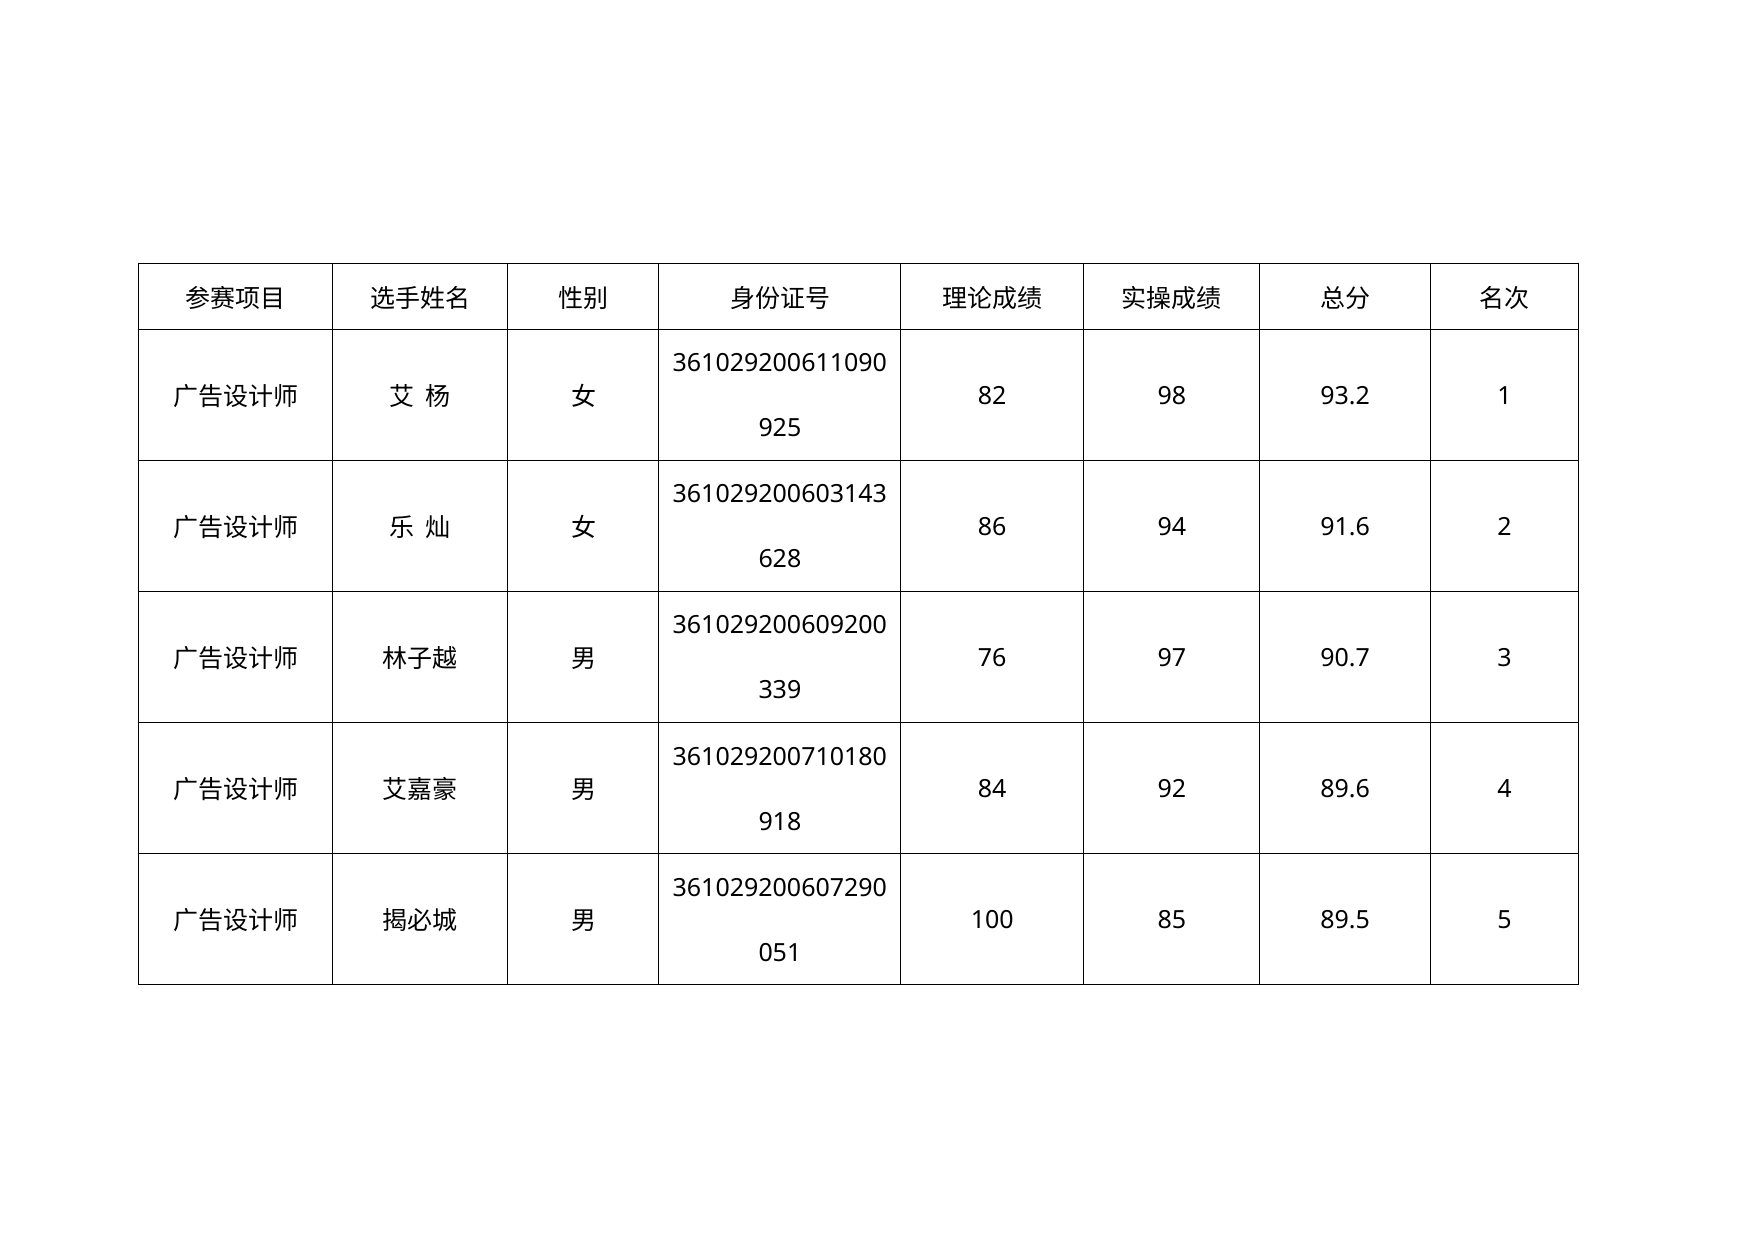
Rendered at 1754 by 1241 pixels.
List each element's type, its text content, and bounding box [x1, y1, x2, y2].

table_cell 艾 杨 [333, 330, 507, 460]
table_cell 361029200607290051 [659, 854, 900, 984]
table_cell 86 [901, 461, 1083, 591]
table_cell 男 [508, 723, 658, 853]
table_cell 广告设计师 [139, 723, 332, 853]
table_cell 90.7 [1260, 592, 1430, 722]
table_cell 361029200611090925 [659, 330, 900, 460]
table_cell 3 [1431, 592, 1578, 722]
table_header 身份证号 [659, 264, 900, 329]
table_cell 5 [1431, 854, 1578, 984]
table_cell 揭必城 [333, 854, 507, 984]
table_cell 女 [508, 461, 658, 591]
table_cell 91.6 [1260, 461, 1430, 591]
table_cell 89.6 [1260, 723, 1430, 853]
table_cell 361029200603143628 [659, 461, 900, 591]
table_header 理论成绩 [901, 264, 1083, 329]
table_header 选手姓名 [333, 264, 507, 329]
table_cell 92 [1084, 723, 1259, 853]
table_cell 女 [508, 330, 658, 460]
table_cell 361029200609200339 [659, 592, 900, 722]
table_cell 艾嘉豪 [333, 723, 507, 853]
table_cell 1 [1431, 330, 1578, 460]
table_cell 82 [901, 330, 1083, 460]
table_cell 乐 灿 [333, 461, 507, 591]
table_header 名次 [1431, 264, 1578, 329]
table_cell 98 [1084, 330, 1259, 460]
table_cell 94 [1084, 461, 1259, 591]
table_cell 广告设计师 [139, 592, 332, 722]
table_cell 97 [1084, 592, 1259, 722]
table_header 性别 [508, 264, 658, 329]
table_cell 100 [901, 854, 1083, 984]
table_cell 93.2 [1260, 330, 1430, 460]
table_cell 广告设计师 [139, 854, 332, 984]
table_cell 林子越 [333, 592, 507, 722]
table_cell 361029200710180918 [659, 723, 900, 853]
table_cell 男 [508, 592, 658, 722]
table_header 实操成绩 [1084, 264, 1259, 329]
table_cell 85 [1084, 854, 1259, 984]
table_header 参赛项目 [139, 264, 332, 329]
table_cell 84 [901, 723, 1083, 853]
table_cell 男 [508, 854, 658, 984]
table_cell 4 [1431, 723, 1578, 853]
table_cell 76 [901, 592, 1083, 722]
table_cell 2 [1431, 461, 1578, 591]
table_cell 89.5 [1260, 854, 1430, 984]
table_cell 广告设计师 [139, 461, 332, 591]
table_header 总分 [1260, 264, 1430, 329]
table_cell 广告设计师 [139, 330, 332, 460]
